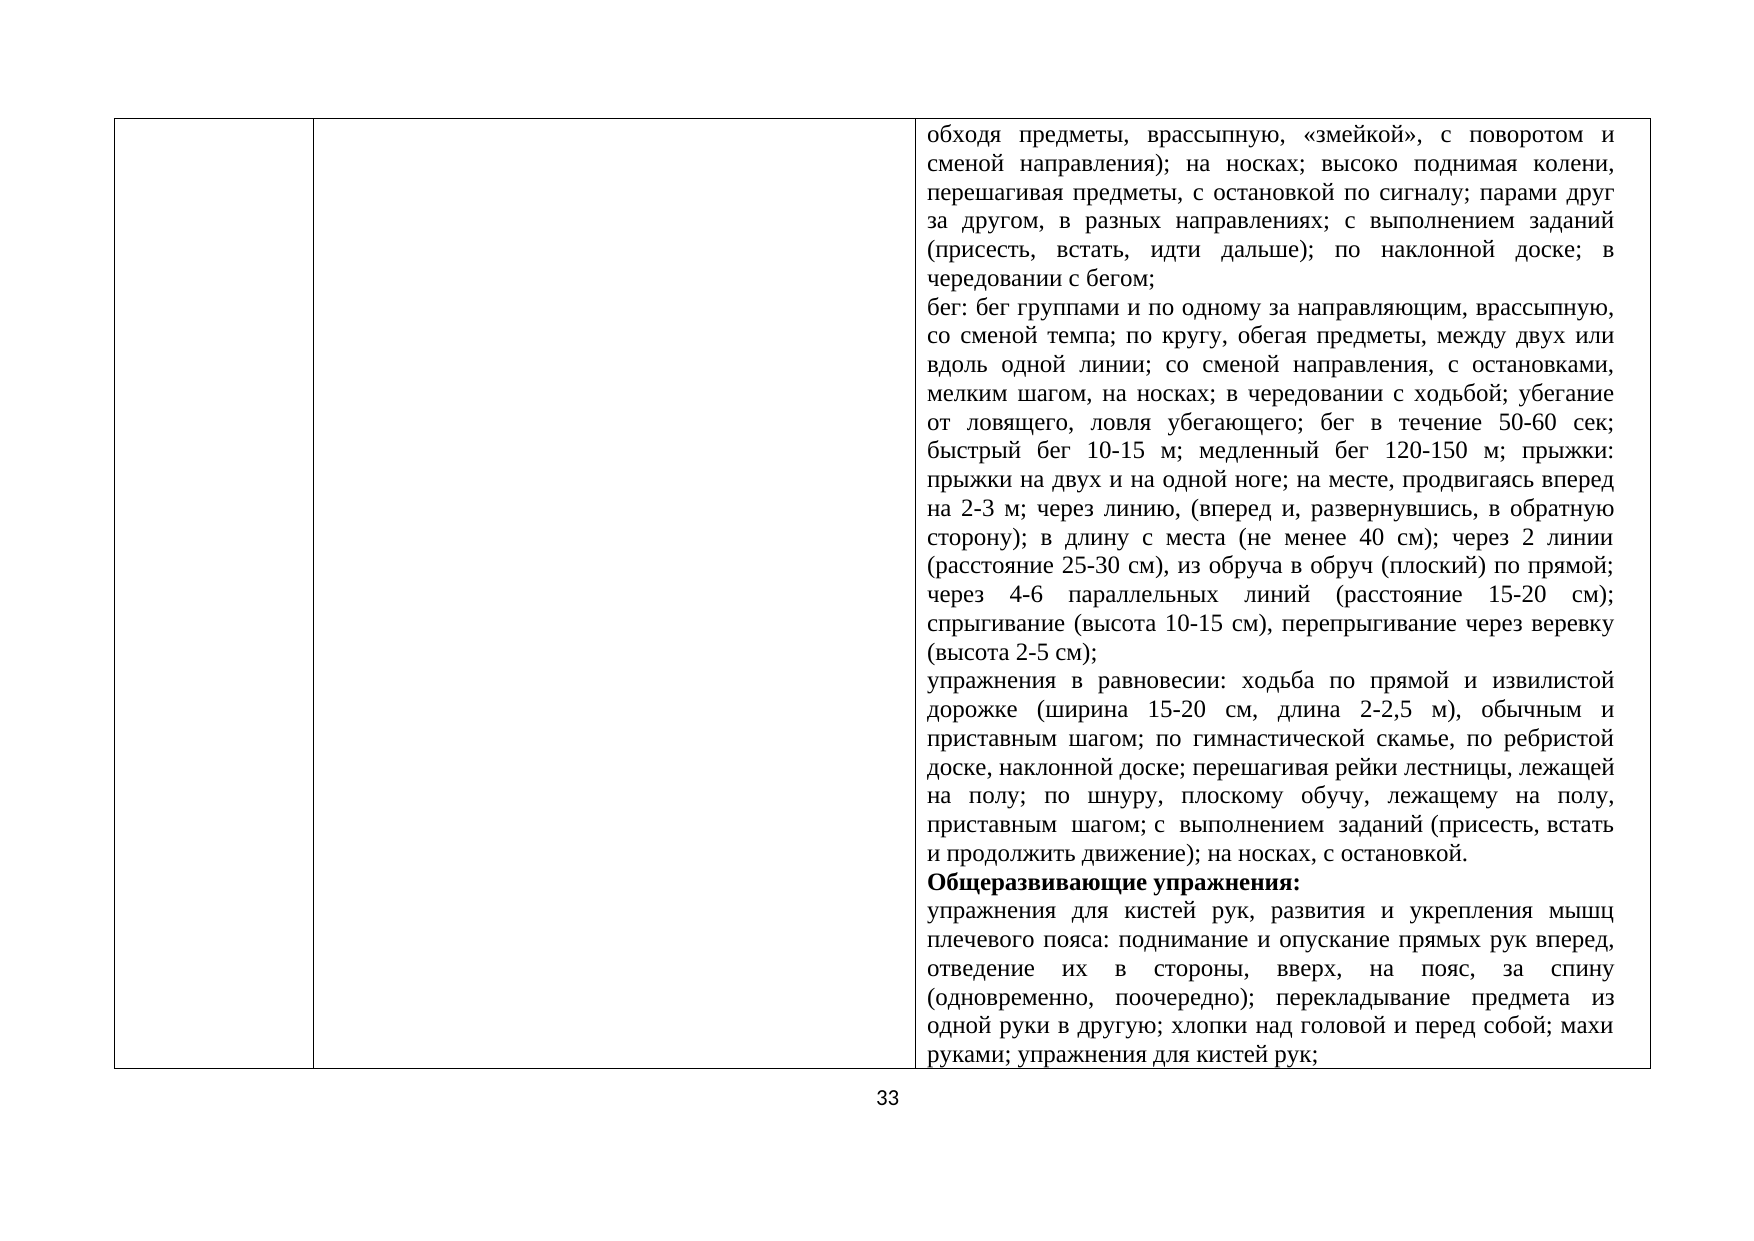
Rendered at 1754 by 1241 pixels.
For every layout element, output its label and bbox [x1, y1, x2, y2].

table_cell [916, 119, 1650, 1068]
table_cell [314, 119, 915, 1068]
table_cell [115, 119, 313, 1068]
